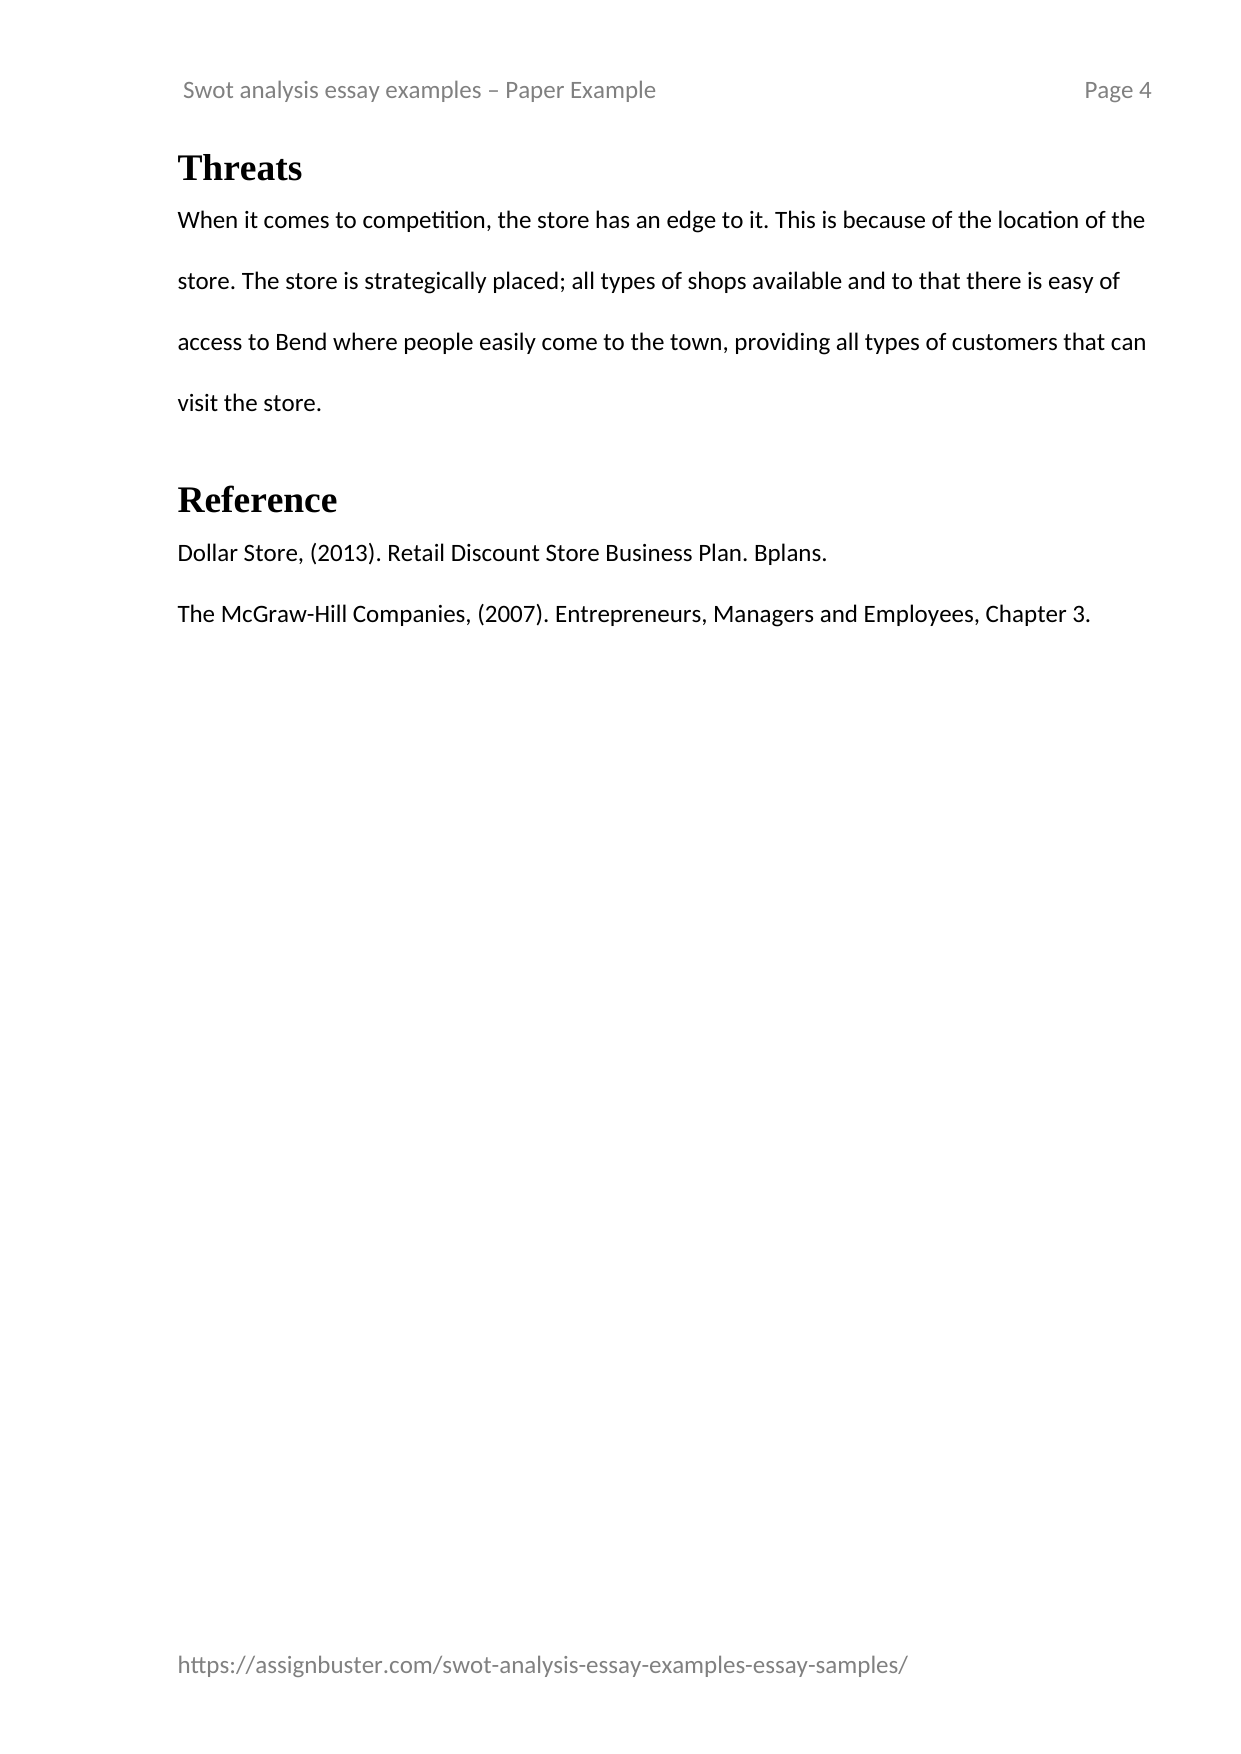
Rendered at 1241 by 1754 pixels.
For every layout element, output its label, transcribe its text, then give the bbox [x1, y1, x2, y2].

text When it comes to competition, the store has an edge to it. This is because of the location of the store. The store is strategically placed; all types of shops available and to that there is easy of access to Bend where people easily come to the town, providing all types of customers that can visit the store. [177, 204, 1152, 418]
text Dollar Store, (2013). Retail Discount Store Business Plan. Bplans. The McGraw-Hill Companies, (2007). Entrepreneurs, Managers and Employees, Chapter 3. [177, 537, 1152, 628]
subtitle Threats [177, 145, 1152, 188]
subtitle Reference [177, 478, 1152, 521]
